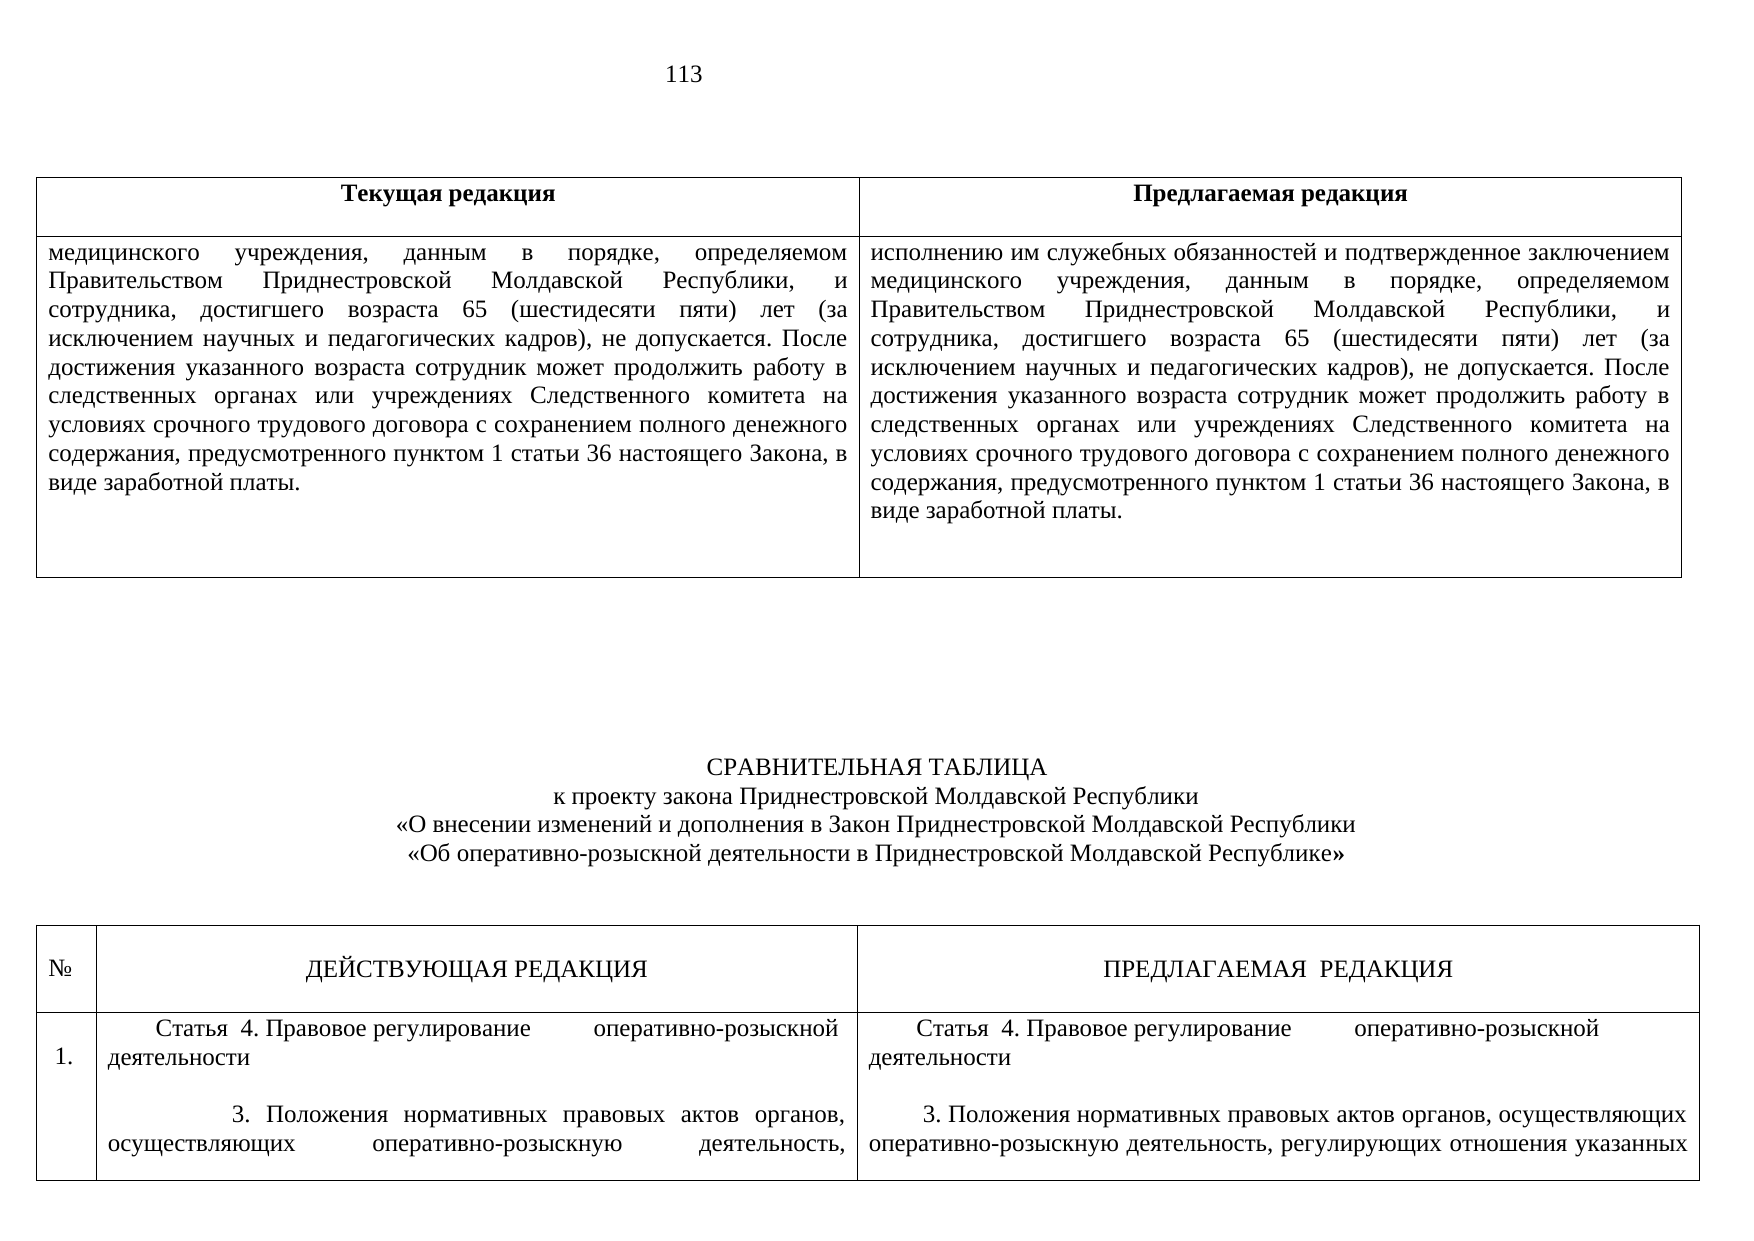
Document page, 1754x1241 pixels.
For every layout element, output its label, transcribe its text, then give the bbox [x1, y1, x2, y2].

table_header № [37, 926, 96, 1012]
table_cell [858, 1013, 1699, 1180]
table_header Текущая редакция [37, 178, 859, 236]
text СРАВНИТЕЛЬНАЯ ТАБЛИЦА [59, 752, 1695, 781]
table_header Предлагаемая редакция [860, 178, 1681, 236]
text «О внесении изменений и дополнения в Закон Приднестровской Молдавской Республики [59, 809, 1693, 838]
table_cell 1. [37, 1013, 96, 1180]
text к проекту закона Приднестровской Молдавской Республики [59, 781, 1693, 809]
text «Об оперативно-розыскной деятельности в Приднестровской Молдавской Республике» [59, 838, 1693, 867]
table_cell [37, 237, 859, 577]
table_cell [860, 237, 1681, 577]
table_header ДЕЙСТВУЮЩАЯ РЕДАКЦИЯ [97, 926, 857, 1012]
table_header ПРЕДЛАГАЕМАЯ РЕДАКЦИЯ [858, 926, 1699, 1012]
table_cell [97, 1013, 857, 1180]
